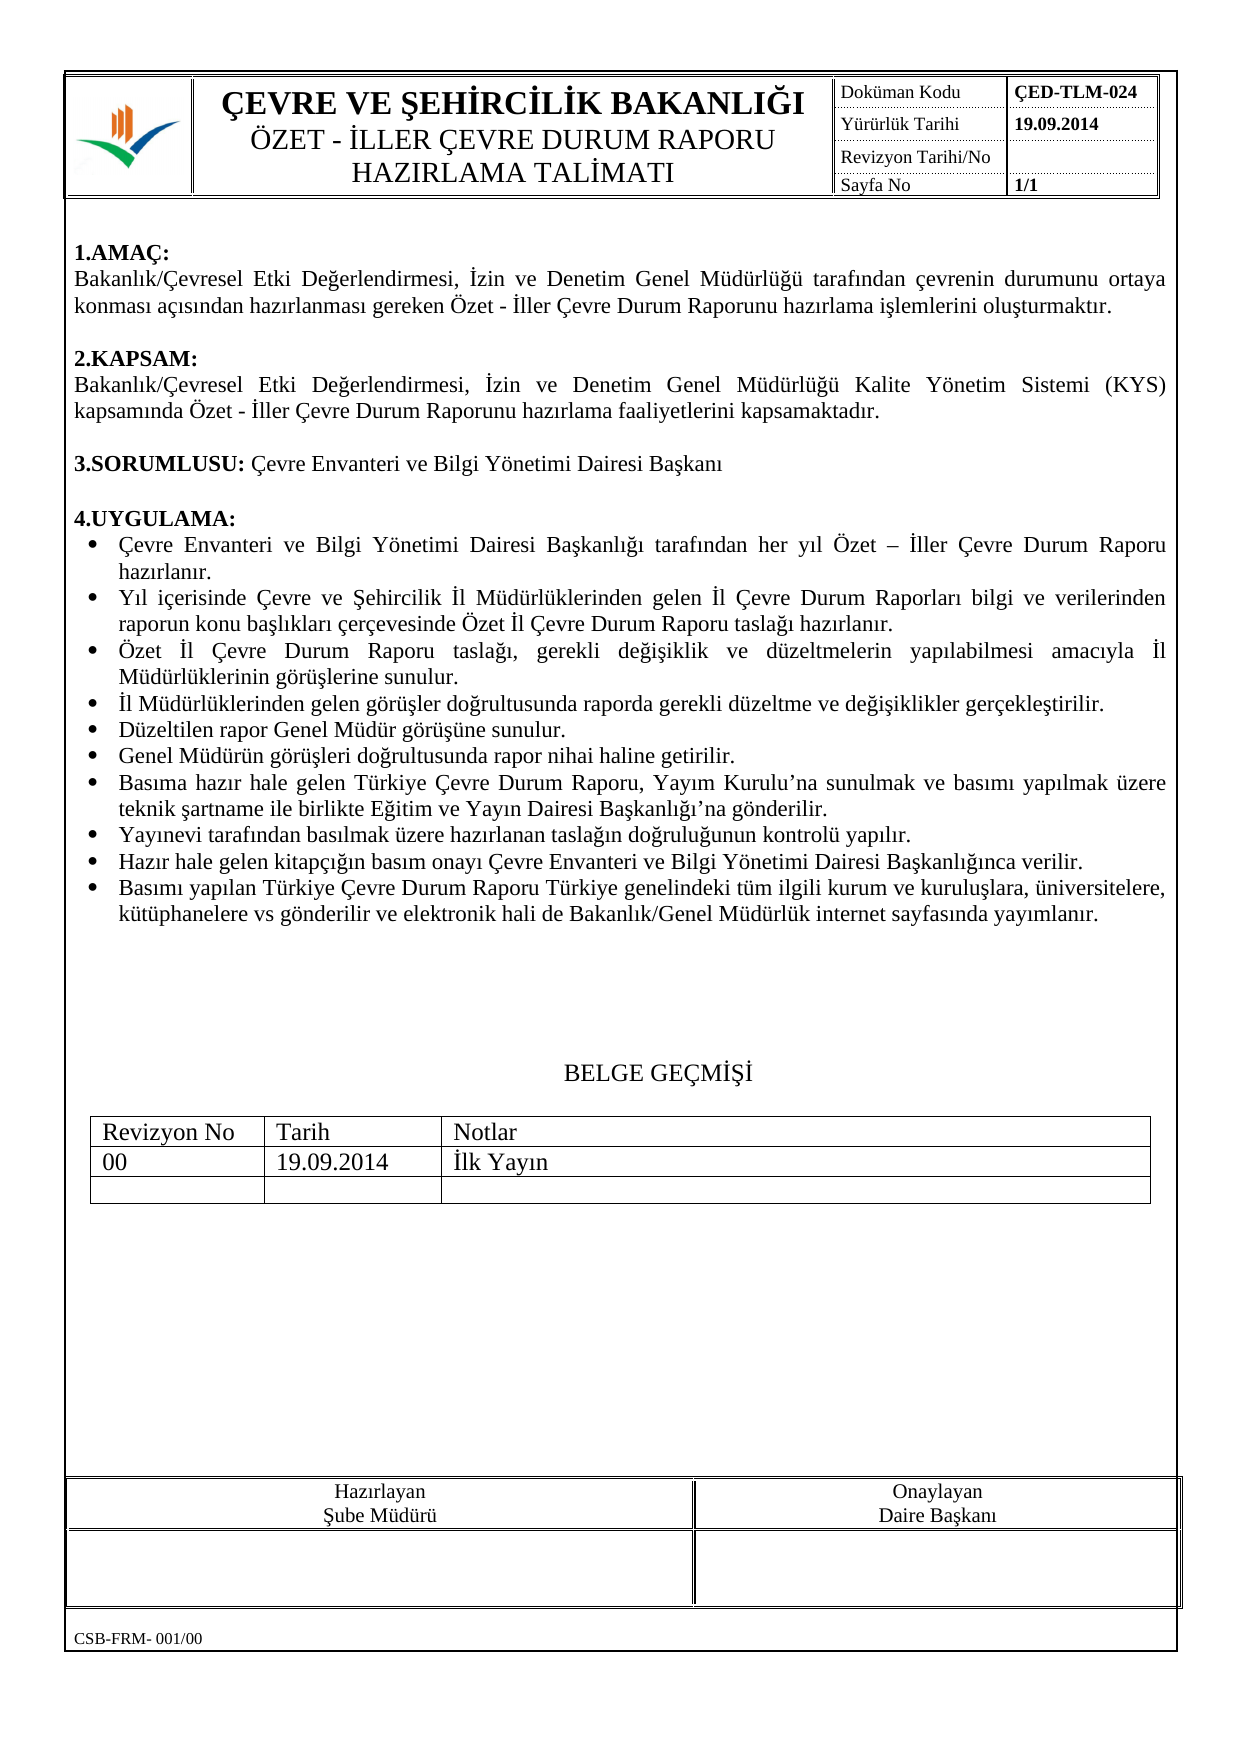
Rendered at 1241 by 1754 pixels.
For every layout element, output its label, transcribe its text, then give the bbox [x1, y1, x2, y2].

table_cell [91, 1177, 264, 1203]
text Bakanlık/Çevresel Etki Değerlendirmesi, İzin ve Denetim Genel Müdürlüğü Kalite Yönetim Sistemi (KYS) kapsamında Özet - İller Çevre Durum Raporunu hazırlama faaliyetlerini kapsamaktadır. [74, 371, 1168, 424]
table_cell [442, 1177, 1150, 1203]
list Genel Müdürün görüşleri doğrultusunda rapor nihai haline getirilir. [89, 742, 1168, 769]
table_header Notlar [442, 1117, 1150, 1146]
list Hazır hale gelen kitapçığın basım onayı Çevre Envanteri ve Bilgi Yönetimi Dairesi Başkanlığınca verilir. [89, 848, 1168, 874]
table_cell 00 [91, 1147, 264, 1176]
table_header Revizyon No [91, 1117, 264, 1146]
text 2.KAPSAM: [74, 344, 1168, 371]
text Bakanlık/Çevresel Etki Değerlendirmesi, İzin ve Denetim Genel Müdürlüğü tarafından çevrenin durumunu ortaya konması açısından hazırlanması gereken Özet - İller Çevre Durum Raporunu hazırlama işlemlerini oluşturmaktır. [74, 266, 1168, 318]
table_cell [265, 1177, 441, 1203]
list Yıl içerisinde Çevre ve Şehircilik İl Müdürlüklerinden gelen İl Çevre Durum Raporları bilgi ve verilerinden raporun konu başlıkları çerçevesinde Özet İl Çevre Durum Raporu taslağı hazırlanır. [89, 584, 1168, 637]
list Yayınevi tarafından basılmak üzere hazırlanan taslağın doğruluğunun kontrolü yapılır. [89, 821, 1168, 848]
list BELGE GEÇMİŞİ [149, 1058, 1168, 1087]
picture [71, 97, 186, 175]
list Düzeltilen rapor Genel Müdür görüşüne sunulur. [89, 716, 1168, 742]
list Basıma hazır hale gelen Türkiye Çevre Durum Raporu, Yayım Kurulu’na sunulmak ve basımı yapılmak üzere teknik şartname ile birlikte Eğitim ve Yayın Dairesi Başkanlığı’na gönderilir. [89, 769, 1168, 821]
text 3.SORUMLUSU: Çevre Envanteri ve Bilgi Yönetimi Dairesi Başkanı [74, 450, 1168, 476]
text 1.AMAÇ: [74, 239, 1168, 266]
text 4.UYGULAMA: [74, 505, 1168, 531]
list Özet İl Çevre Durum Raporu taslağı, gerekli değişiklik ve düzeltmelerin yapılabilmesi amacıyla İl Müdürlüklerinin görüşlerine sunulur. [89, 637, 1168, 689]
list Basımı yapılan Türkiye Çevre Durum Raporu Türkiye genelindeki tüm ilgili kurum ve kuruluşlara, üniversitelere, kütüphanelere vs gönderilir ve elektronik hali de Bakanlık/Genel Müdürlük internet sayfasında yayımlanır. [89, 874, 1168, 927]
list İl Müdürlüklerinden gelen görüşler doğrultusunda raporda gerekli düzeltme ve değişiklikler gerçekleştirilir. [89, 689, 1168, 716]
list Çevre Envanteri ve Bilgi Yönetimi Dairesi Başkanlığı tarafından her yıl Özet – İller Çevre Durum Raporu hazırlanır. [89, 531, 1168, 584]
table_cell İlk Yayın [442, 1147, 1150, 1176]
table_cell 19.09.2014 [265, 1147, 441, 1176]
table_header Tarih [265, 1117, 441, 1146]
